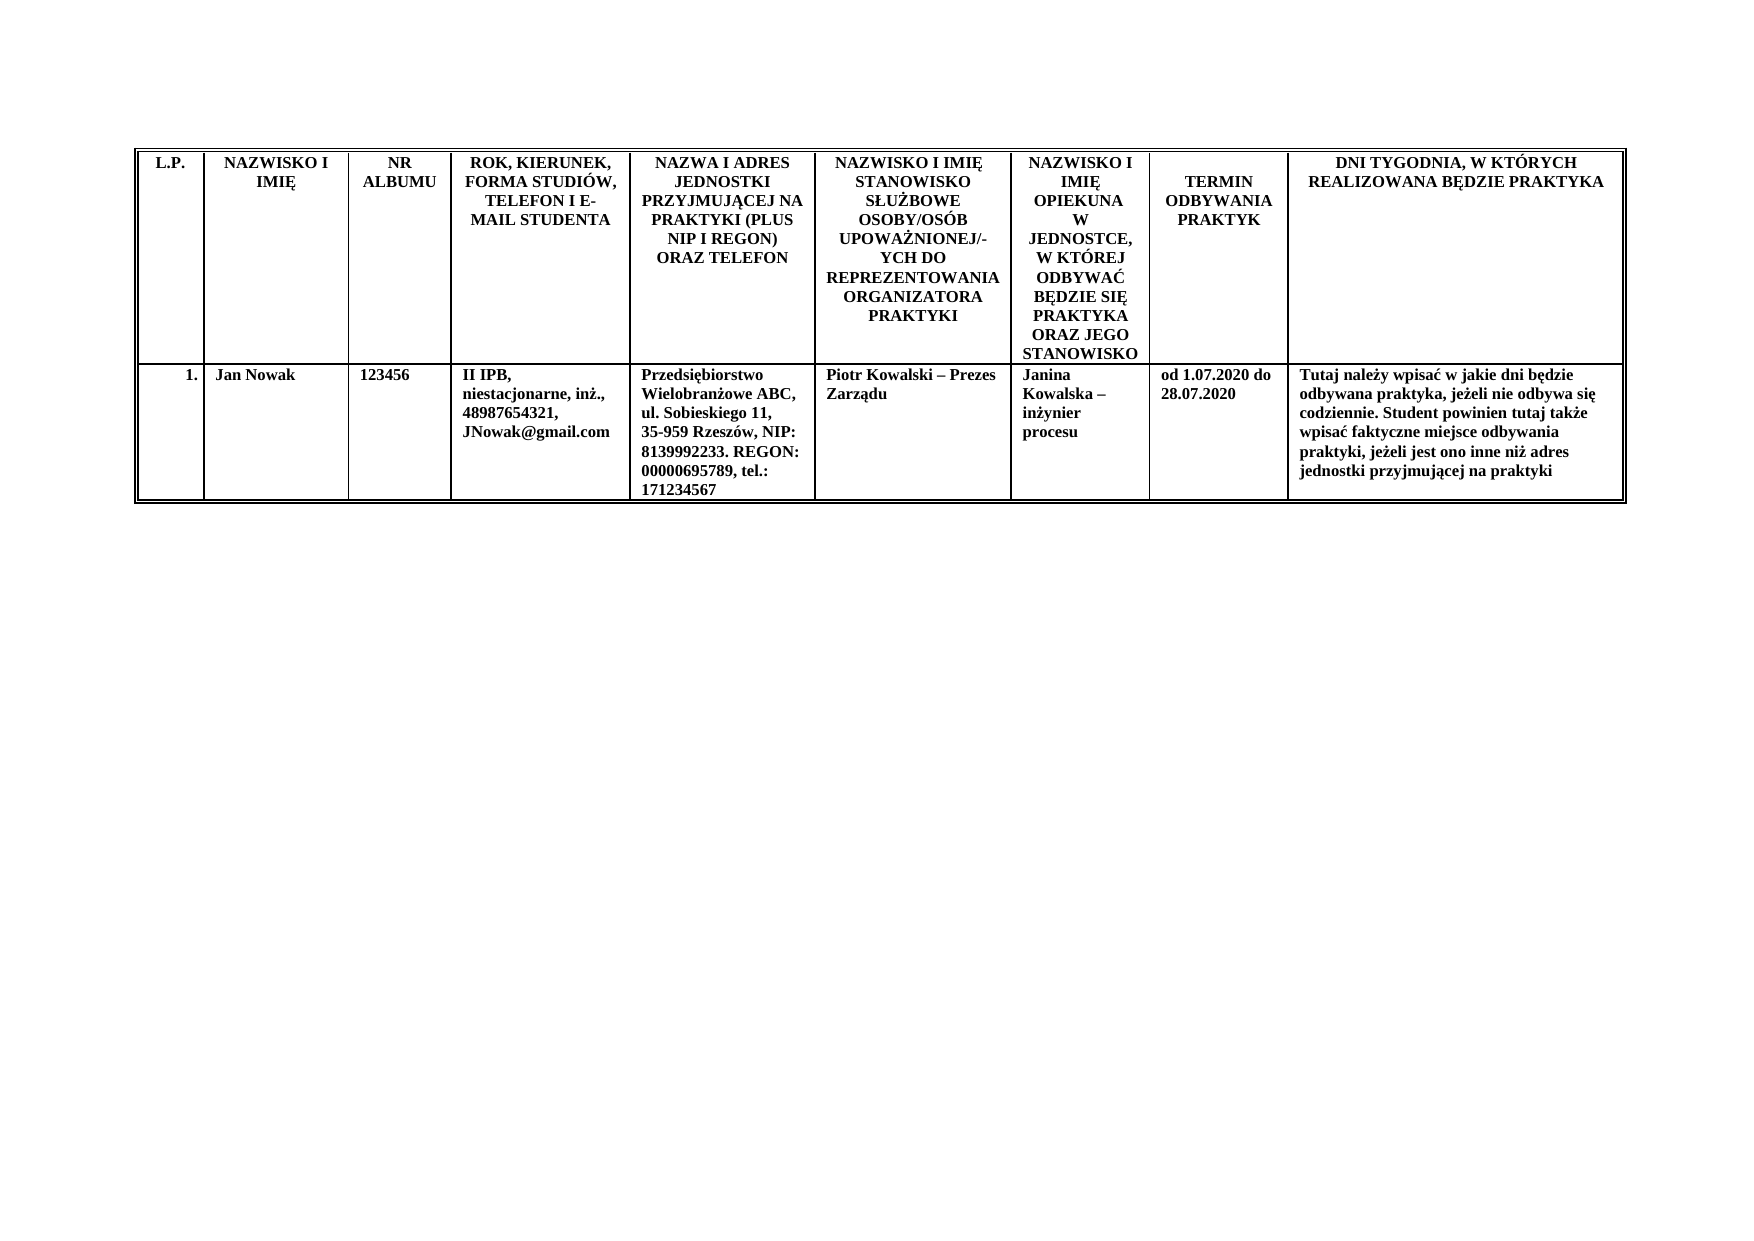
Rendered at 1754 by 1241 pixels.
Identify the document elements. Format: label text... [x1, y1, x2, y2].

table_header Rok, KIERUNEK, FORMA STUDIÓW, telefon I e-mail studenta [452, 152, 630, 363]
table_cell od 1.07.2020 do 28.07.2020 [1150, 365, 1287, 499]
table_header Dni tygodnia, w których realizowana będzie praktyka [1289, 152, 1622, 363]
table_cell Janina Kowalska – inżynier procesu [1012, 365, 1149, 499]
table_header NAZWISKO I IMIĘ OPIEKUNA W JEDNOSTCE, W KTÓREJ ODBYWAĆ BĘDZIE SIĘ PRAKTYKA ORAZ JEGO STANOWISKO [1012, 152, 1149, 363]
table_header NR ALBUMU [349, 152, 451, 363]
table_cell Jan Nowak [205, 365, 348, 499]
table_cell [139, 365, 203, 499]
table_header NAZWA I ADRES JEDNOSTKI PRZYJMUJĄCEJ NA PRAKTYKI (Plus nip i REGON) oraz telefon [631, 152, 815, 363]
table_header NAZWISKO I IMIĘ STANOWISKO SŁUŻBOWE OSOBY/OSÓB UPOWAŻNIONEJ/-YCH DO REPREZENTOWANIA ORGANIZATORA PRAKTYKI [816, 152, 1011, 363]
table_cell Tutaj należy wpisać w jakie dni będzie odbywana praktyka, jeżeli nie odbywa się codziennie. Student powinien tutaj także wpisać faktyczne miejsce odbywania praktyki, jeżeli jest ono inne niż adres jednostki przyjmującej na praktyki [1289, 365, 1622, 499]
table_cell II IPB, niestacjonarne, inż., 48987654321, JNowak@gmail.com [452, 365, 629, 499]
table_header L.p. [139, 152, 204, 363]
table_header nazwisko I IMIĘ [205, 152, 348, 363]
table_cell Przedsiębiorstwo Wielobranżowe ABC, ul. Sobieskiego 11, 35-959 Rzeszów, NIP: 8139992233. REGON: 00000695789, tel.: 171234567 [631, 365, 814, 499]
table_cell Piotr Kowalski – Prezes Zarządu [816, 365, 1010, 499]
table_header Termin odbywania praktyk [1150, 152, 1288, 363]
table_cell 123456 [349, 365, 450, 499]
